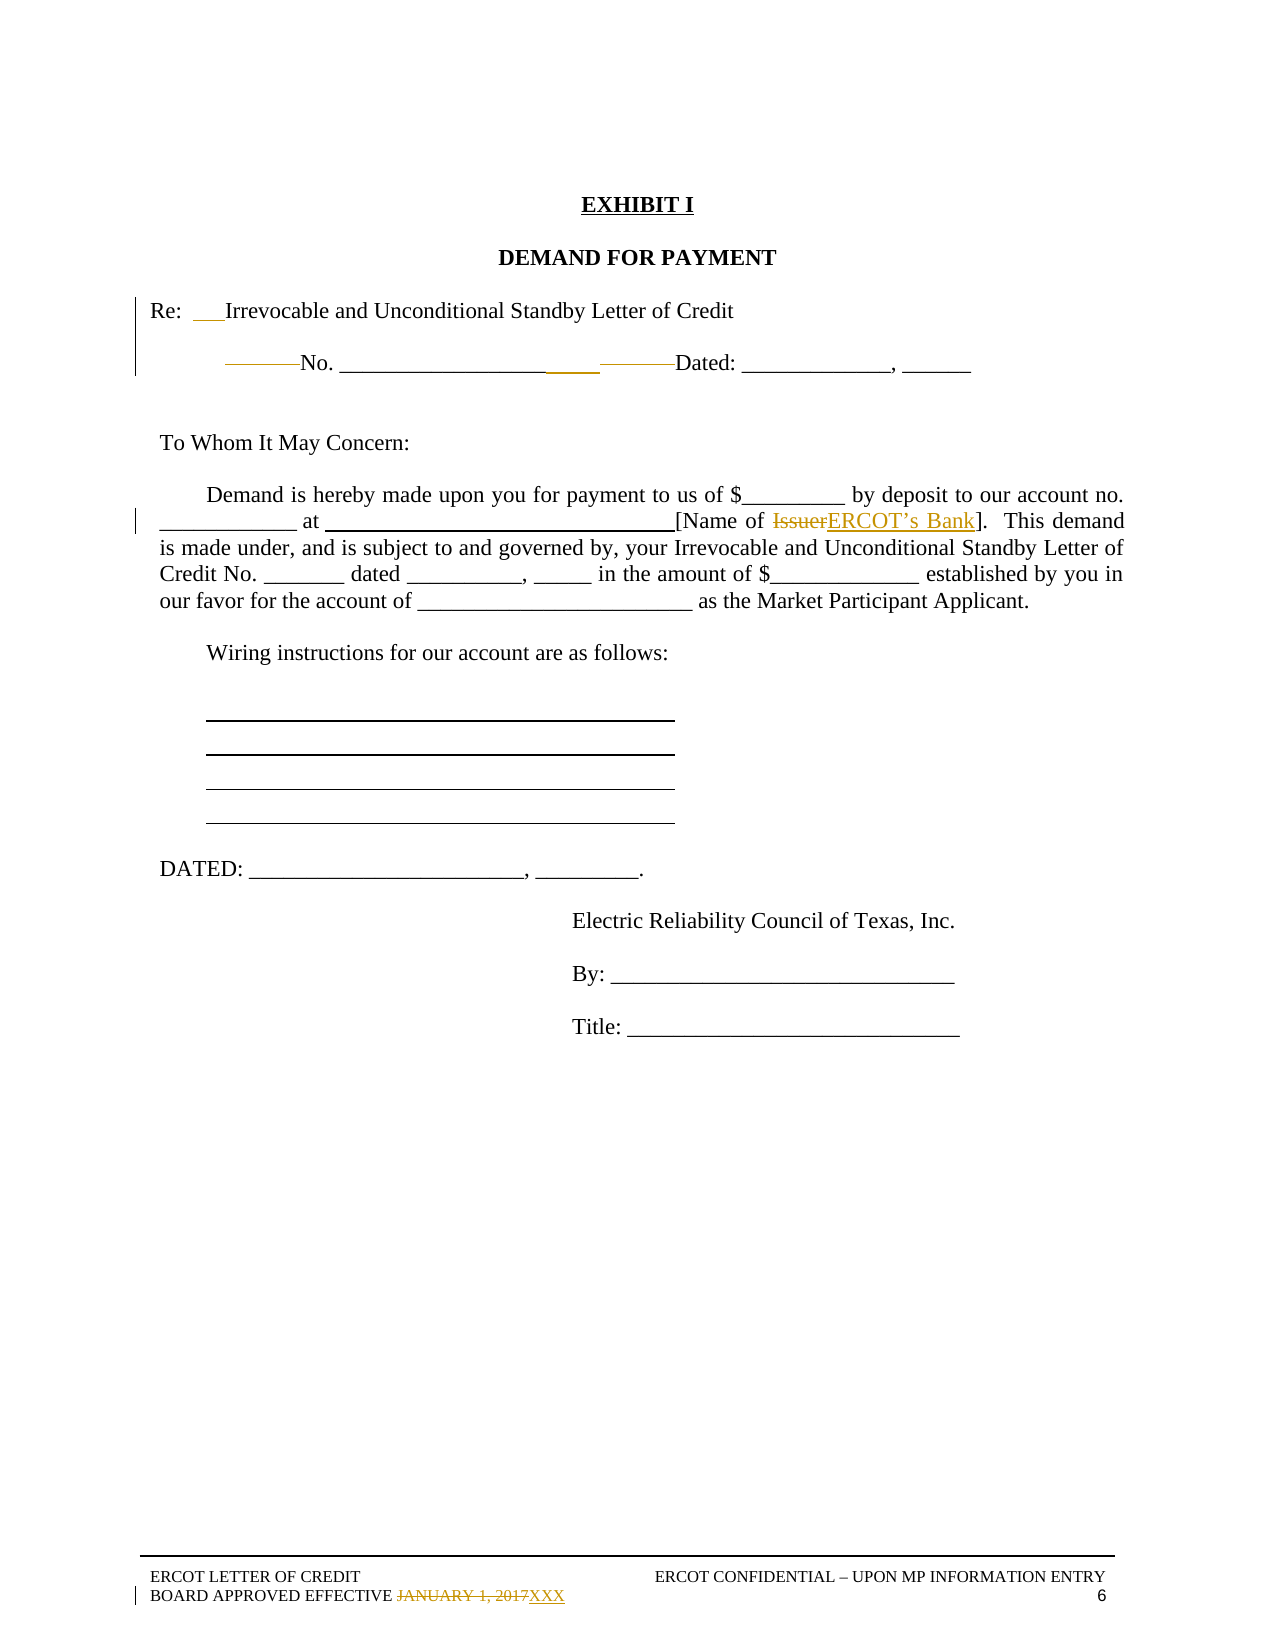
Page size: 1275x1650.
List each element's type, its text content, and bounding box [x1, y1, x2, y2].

title DEMAND FOR PAYMENT [150, 244, 1125, 270]
text DATED: ________________________, _________. [159, 855, 1125, 881]
text To Whom It May Concern: [159, 428, 1125, 455]
text No. __________________Dated: _____________, ______ [150, 349, 1125, 376]
text Wiring instructions for our account are as follows: [159, 639, 1125, 666]
text Re: Irrevocable and Unconditional Standby Letter of Credit [150, 297, 1125, 323]
text Title: _____________________________ [159, 1013, 1125, 1039]
text Electric Reliability Council of Texas, Inc. [159, 907, 1125, 934]
title EXHIBIT I [150, 191, 1125, 218]
text By: ______________________________ [159, 960, 1125, 986]
text Demand is hereby made upon you for payment to us of $_________ by deposit to our account no. ____________ at [Name of ]. This demand is made under, and is subject to and governed by, your Irrevocable and Unconditional Standby Letter of Credit No. _______ dated __________, _____ in the amount of $_____________ established by you in our favor for the account of ________________________ as the Market Participant Applicant. [159, 481, 1125, 613]
